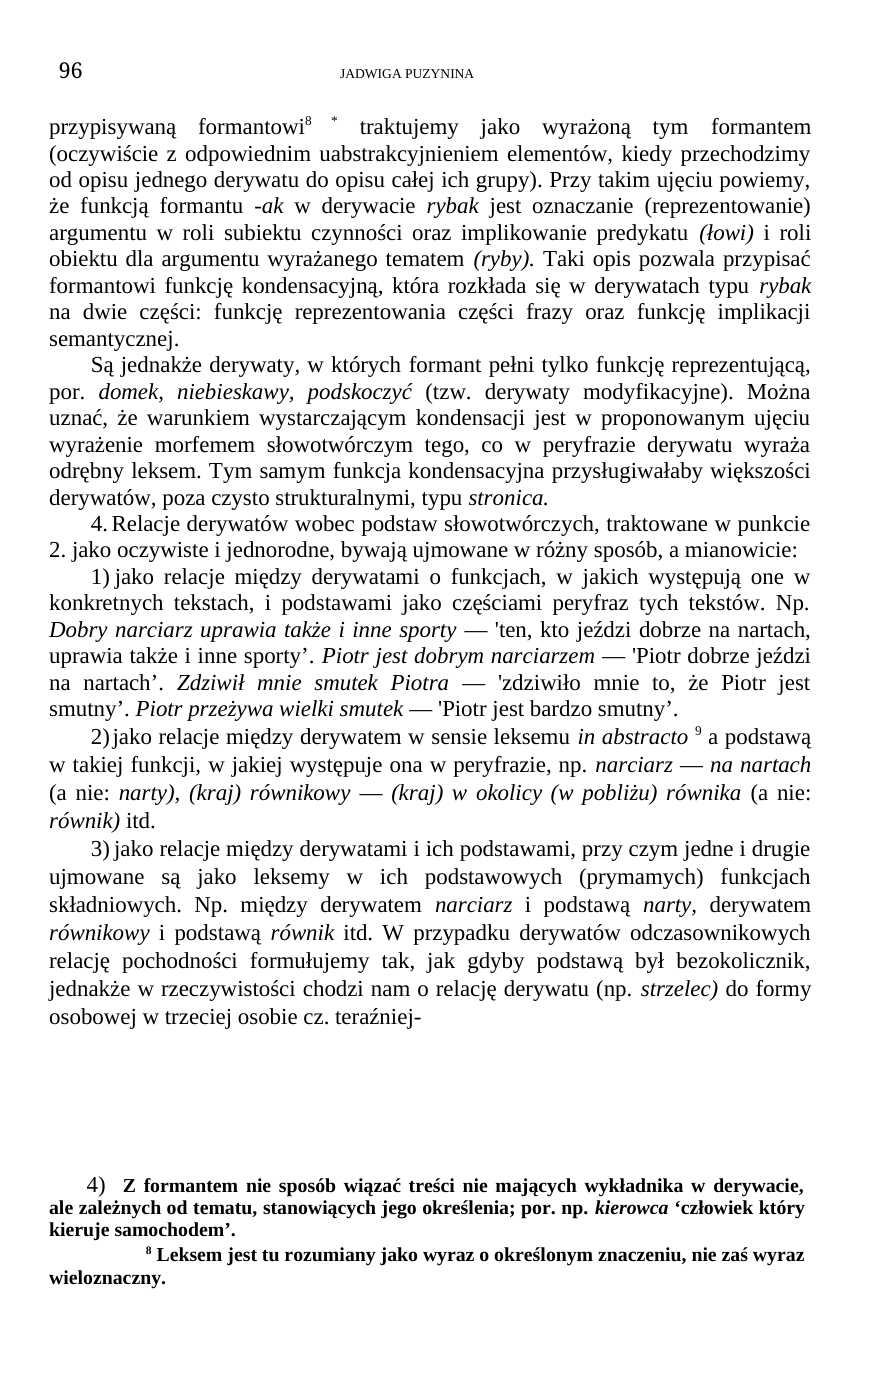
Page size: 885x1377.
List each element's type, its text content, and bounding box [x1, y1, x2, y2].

text 96 [58, 61, 83, 83]
text 8 Leksem jest tu rozumiany jako wyraz o określonym znaczeniu, nie zaś wyraz [49, 1244, 805, 1266]
list Z formantem nie sposób wiązać treści nie mających wykładnika w derywacie, ale zależnych od tematu, stanowiących jego określenia; por. np. kierowca ‘człowiek który kieruje samochodem’. [49, 1175, 805, 1241]
text JADWIGA PUZYNINA [340, 68, 474, 82]
list Relacje derywatów wobec podstaw słowotwórczych, traktowane w punkcie 2. jako oczywiste i jednorodne, bywają ujmowane w różny sposób, a mianowicie: [49, 510, 811, 563]
list jako relacje między derywatami o funkcjach, w jakich występują one w konkretnych tekstach, i podstawami jako częściami peryfraz tych tekstów. Np. Dobry narciarz uprawia także i inne sporty — 'ten, kto jeździ dobrze na nartach, uprawia także i inne sporty’. Piotr jest dobrym narciarzem — 'Piotr dobrze jeździ na nartach’. Zdziwił mnie smutek Piotra — 'zdziwiło mnie to, że Piotr jest smutny’. Piotr przeżywa wielki smutek — 'Piotr jest bardzo smutny’. [49, 563, 811, 722]
text Są jednakże derywaty, w których formant pełni tylko funkcję reprezentującą, por. domek, niebieskawy, podskoczyć (tzw. derywaty modyfikacyjne). Można uznać, że warunkiem wystarczającym kondensacji jest w proponowanym ujęciu wyrażenie morfemem słowotwórczym tego, co w peryfrazie derywatu wyraża odrębny leksem. Tym samym funkcja kondensacyjna przysługiwałaby większości derywatów, poza czysto strukturalnymi, typu stronica. [49, 351, 811, 510]
list jako relacje między derywatami i ich podstawami, przy czym jedne i drugie ujmowane są jako leksemy w ich podstawowych (prymamych) funkcjach składniowych. Np. między derywatem narciarz i podstawą narty, derywatem równikowy i podstawą równik itd. W przypadku derywatów odczasownikowych relację pochodności formułujemy tak, jak gdyby podstawą był bezokolicznik, jednakże w rzeczywistości chodzi nam o relację derywatu (np. strzelec) do formy osobowej w trzeciej osobie cz. teraźniej- [49, 834, 811, 1030]
text przypisywaną formantowi8 * traktujemy jako wyrażoną tym formantem (oczywiście z odpowiednim uabstrakcyjnieniem elementów, kiedy przechodzimy od opisu jednego derywatu do opisu całej ich grupy). Przy takim ujęciu powiemy, że funkcją formantu -ak w derywacie rybak jest oznaczanie (reprezentowanie) argumentu w roli subiektu czynności oraz implikowanie predykatu (łowi) i roli obiektu dla argumentu wyrażanego tematem (ryby). Taki opis pozwala przypisać formantowi funkcję kondensacyjną, która rozkłada się w derywatach typu rybak na dwie części: funkcję reprezentowania części frazy oraz funkcję implikacji semantycznej. [49, 113, 811, 351]
list jako relacje między derywatem w sensie leksemu in abstracto 9 a podstawą w takiej funkcji, w jakiej występuje ona w peryfrazie, np. narciarz — na nartach (a nie: narty), (kraj) równikowy — (kraj) w okolicy (w pobliżu) równika (a nie: równik) itd. [49, 722, 811, 834]
text wieloznaczny. [49, 1267, 805, 1289]
